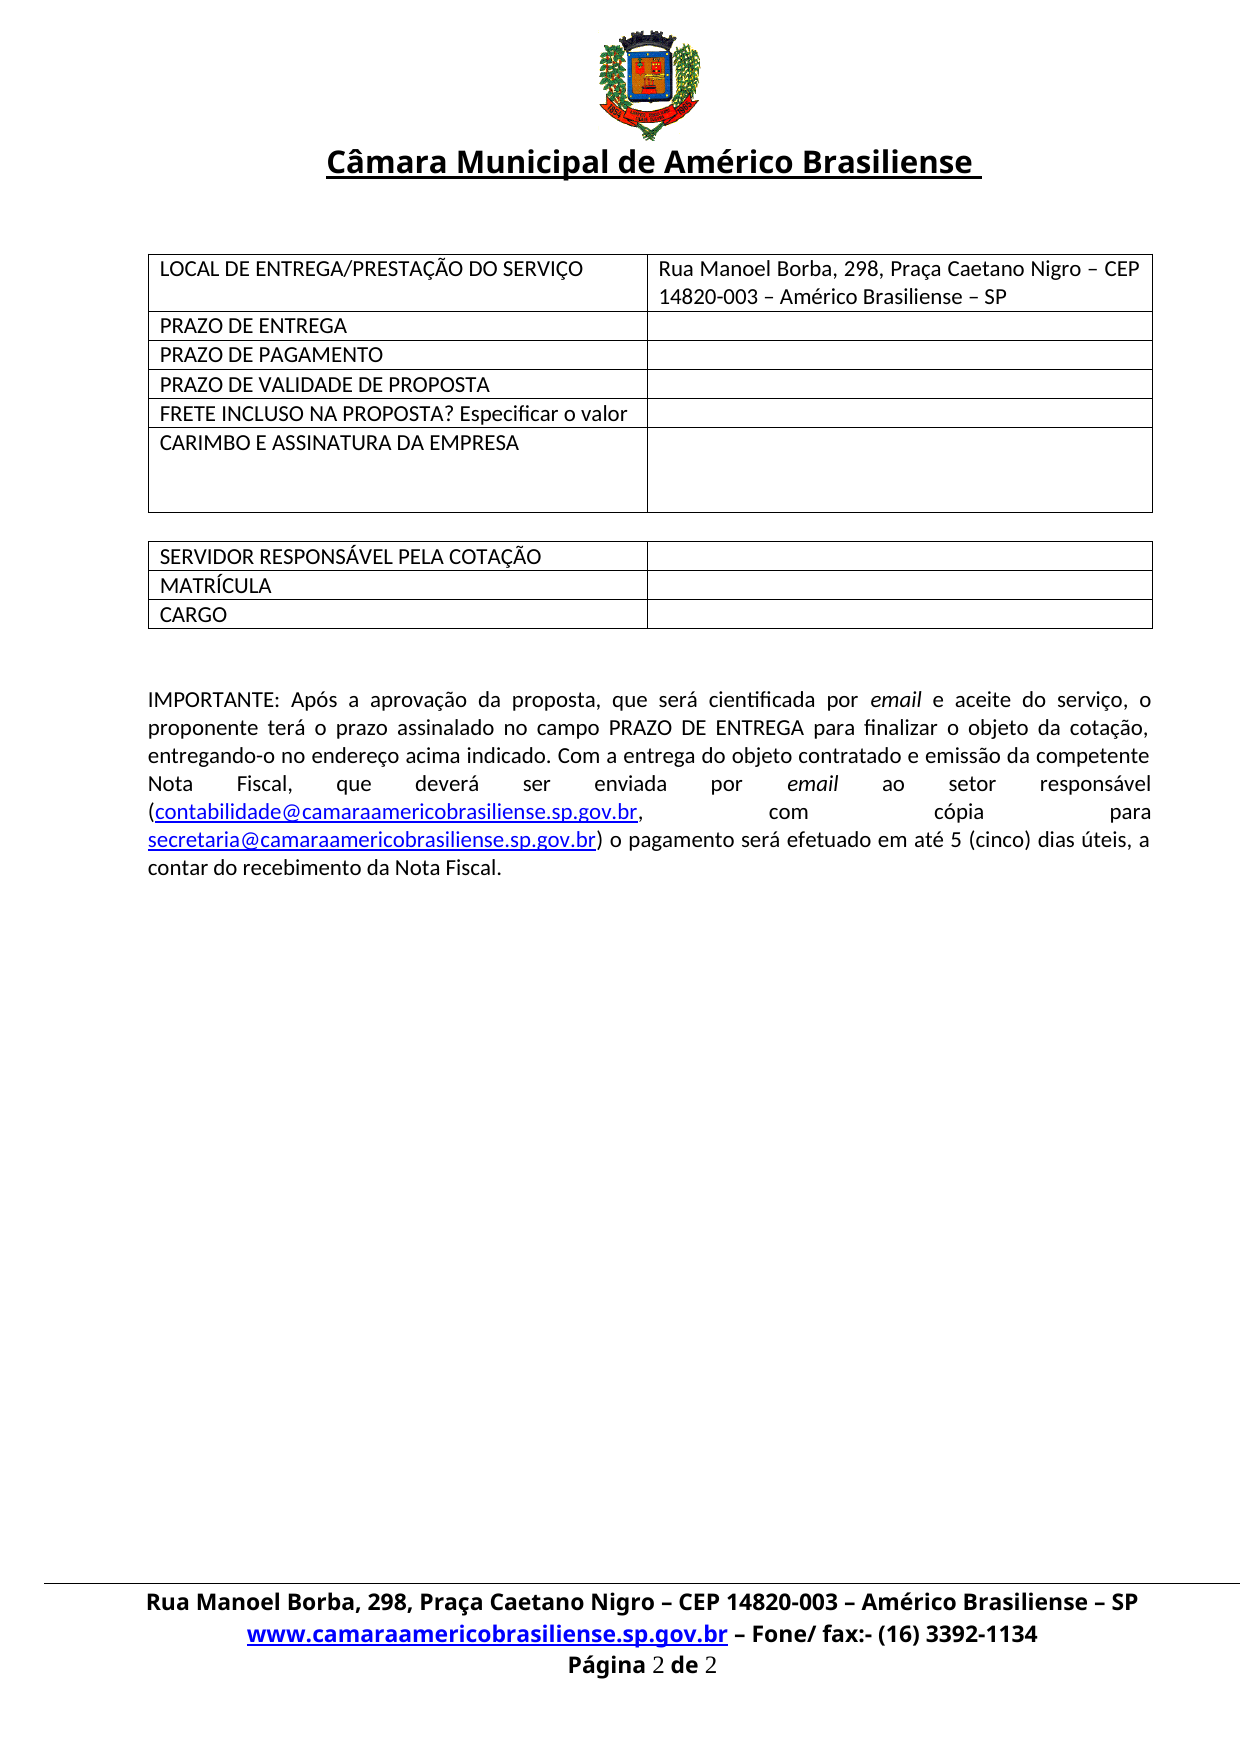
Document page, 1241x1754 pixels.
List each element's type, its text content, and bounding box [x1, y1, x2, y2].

table_cell PRAZO DE VALIDADE DE PROPOSTA [149, 370, 647, 398]
table_header Rua Manoel Borba, 298, Praça Caetano Nigro – CEP 14820-003 – Américo Brasiliense – SP [648, 255, 1152, 311]
text IMPORTANTE: Após a aprovação da proposta, que será cientificada por email e aceite do serviço, o proponente terá o prazo assinalado no campo PRAZO DE ENTREGA para finalizar o objeto da cotação, entregando-o no endereço acima indicado. Com a entrega do objeto contratado e emissão da competente Nota Fiscal, que deverá ser enviada por email ao setor responsável (contabilidade@camaraamericobrasiliense.sp.gov.br, com cópia para secretaria@camaraamericobrasiliense.sp.gov.br) o pagamento será efetuado em até 5 (cinco) dias úteis, a contar do recebimento da Nota Fiscal. [148, 685, 1152, 881]
table_cell [648, 399, 1152, 427]
table_header [648, 542, 1152, 570]
table_cell PRAZO DE PAGAMENTO [149, 341, 647, 369]
table_cell [648, 571, 1152, 599]
table_cell CARGO [149, 600, 647, 628]
table_header SERVIDOR RESPONSÁVEL PELA COTAÇÃO [149, 542, 647, 570]
table_cell FRETE INCLUSO NA PROPOSTA? Especificar o valor [149, 399, 647, 427]
table_cell MATRÍCULA [149, 571, 647, 599]
table_cell [648, 370, 1152, 398]
table_cell PRAZO DE ENTREGA [149, 312, 647, 339]
table_header LOCAL DE ENTREGA/PRESTAÇÃO DO SERVIÇO [149, 255, 647, 311]
table_cell [648, 428, 1152, 512]
table_cell CARIMBO E ASSINATURA DA EMPRESA [149, 428, 647, 512]
table_cell [648, 600, 1152, 628]
picture [598, 29, 702, 141]
table_cell [648, 341, 1152, 369]
table_cell [648, 312, 1152, 339]
